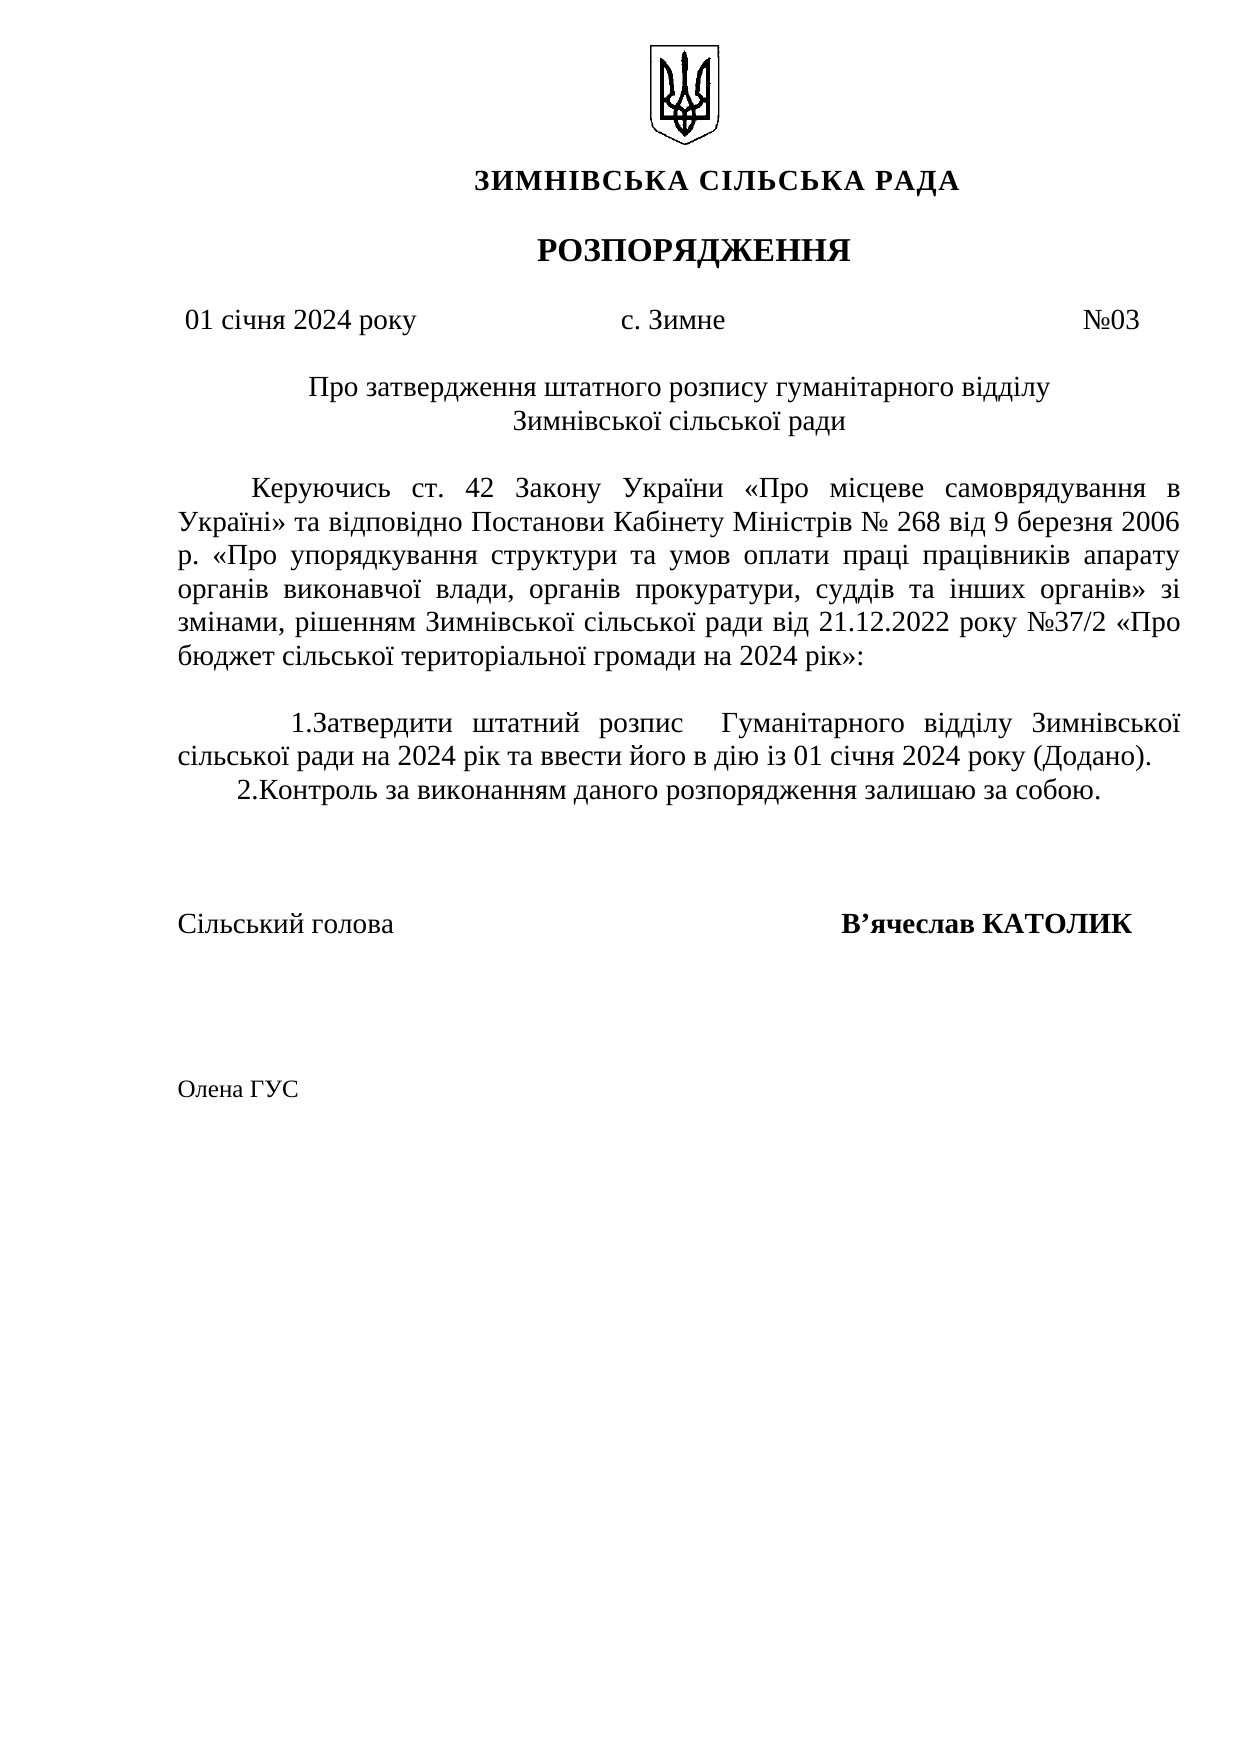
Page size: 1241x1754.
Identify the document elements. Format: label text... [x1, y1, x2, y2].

text РОЗПОРЯДЖЕННЯ [177, 231, 1211, 269]
text Сільський голова В’ячеслав КАТОЛИК [177, 906, 1181, 940]
text Керуючись ст. 42 Закону України «Про місцеве самоврядування в Україні» та відповідно Постанови Кабінету Міністрів № 268 від 9 березня 2006 р. «Про упорядкування структури та умов оплати праці працівників апарату органів виконавчої влади, органів прокуратури, суддів та інших органів» зі змінами, рішенням Зимнівської сільської ради від 21.12.2022 року №37/2 «Про бюджет сільської територіальної громади на 2024 рік»: [177, 470, 1181, 671]
text Зимнівської сільської ради [177, 403, 1181, 437]
text Олена ГУС [177, 1074, 1181, 1103]
picture [649, 44, 720, 145]
text Про затвердження штатного розпису гуманітарного відділу [177, 369, 1181, 403]
text 2.Контроль за виконанням даного розпорядження залишаю за собою. [177, 772, 1181, 806]
text 01 січня 2024 року с. Зимне №03 [177, 302, 1181, 336]
subtitle ЗИМНІВСЬКА СІЛЬСЬКА РАДА [177, 163, 1181, 197]
text 1.Затвердити штатний розпис Гуманітарного відділу Зимнівської сільської ради на 2024 рік та ввести його в дію із 01 січня 2024 року (Додано). [177, 705, 1181, 772]
